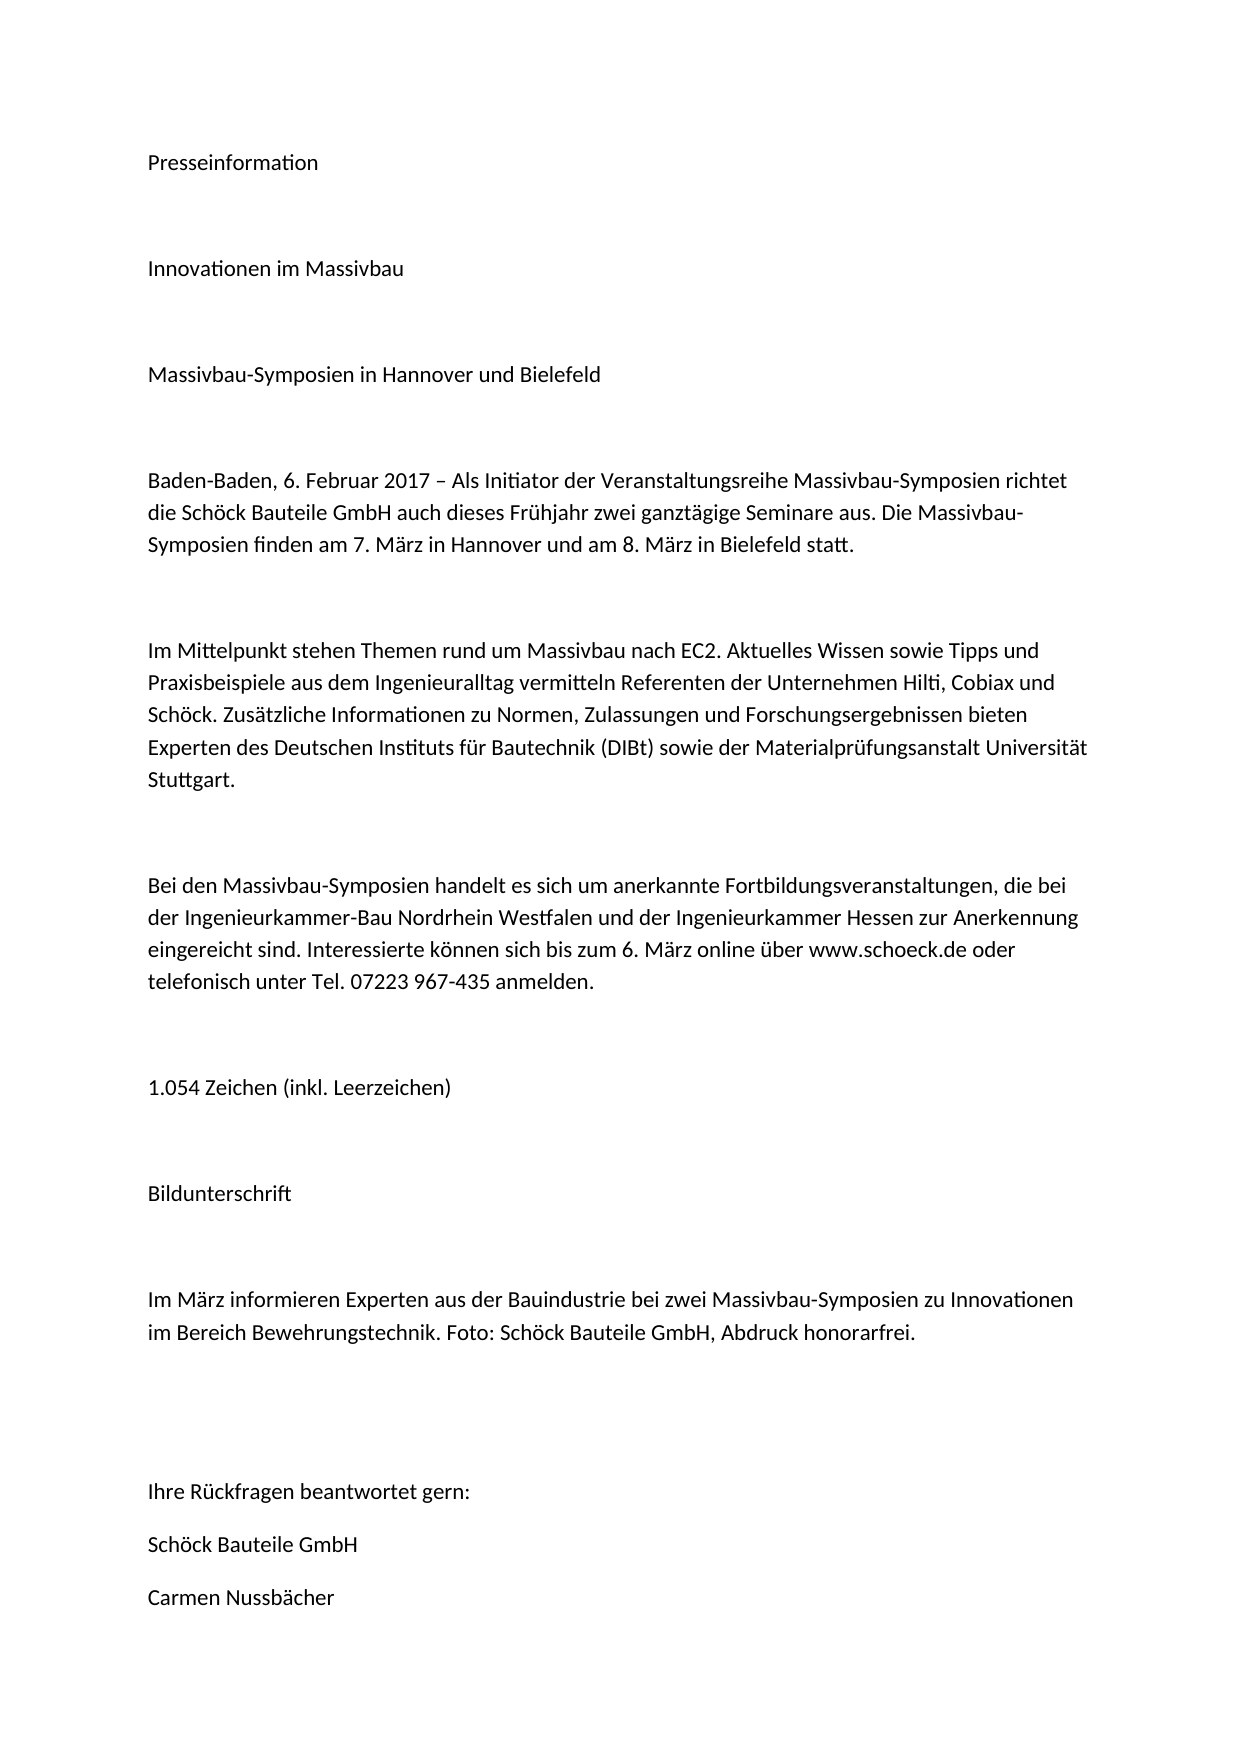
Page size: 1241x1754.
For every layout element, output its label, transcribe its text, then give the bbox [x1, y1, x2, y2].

text Im Mittelpunkt stehen Themen rund um Massivbau nach EC2. Aktuelles Wissen sowie Tipps und Praxisbeispiele aus dem Ingenieuralltag vermitteln Referenten der Unternehmen Hilti, Cobiax und Schöck. Zusätzliche Informationen zu Normen, Zulassungen und Forschungsergebnissen bieten Experten des Deutschen Instituts für Bautechnik (DIBt) sowie der Materialprüfungsanstalt Universität Stuttgart. [148, 636, 1093, 793]
text Bildunterschrift [148, 1179, 1093, 1208]
text Innovationen im Massivbau [148, 254, 1093, 282]
text Schöck Bauteile GmbH [148, 1530, 1093, 1558]
text Im März informieren Experten aus der Bauindustrie bei zwei Massivbau-Symposien zu Innovationen im Bereich Bewehrungstechnik. Foto: Schöck Bauteile GmbH, Abdruck honorarfrei. [148, 1286, 1093, 1346]
text Baden-Baden, 6. Februar 2017 – Als Initiator der Veranstaltungsreihe Massivbau-Symposien richtet die Schöck Bauteile GmbH auch dieses Frühjahr zwei ganztägige Seminare aus. Die Massivbau-Symposien finden am 7. März in Hannover und am 8. März in Bielefeld statt. [148, 466, 1093, 558]
text Ihre Rückfragen beantwortet gern: [148, 1477, 1093, 1505]
text Massivbau-Symposien in Hannover und Bielefeld [148, 360, 1093, 388]
text 1.054 Zeichen (inkl. Leerzeichen) [148, 1073, 1093, 1102]
text Bei den Massivbau-Symposien handelt es sich um anerkannte Fortbildungsveranstaltungen, die bei der Ingenieurkammer-Bau Nordrhein Westfalen und der Ingenieurkammer Hessen zur Anerkennung eingereicht sind. Interessierte können sich bis zum 6. März online über www.schoeck.de oder telefonisch unter Tel. 07223 967-435 anmelden. [148, 871, 1093, 996]
text Carmen Nussbächer [148, 1583, 1093, 1611]
text Presseinformation [148, 148, 1093, 176]
